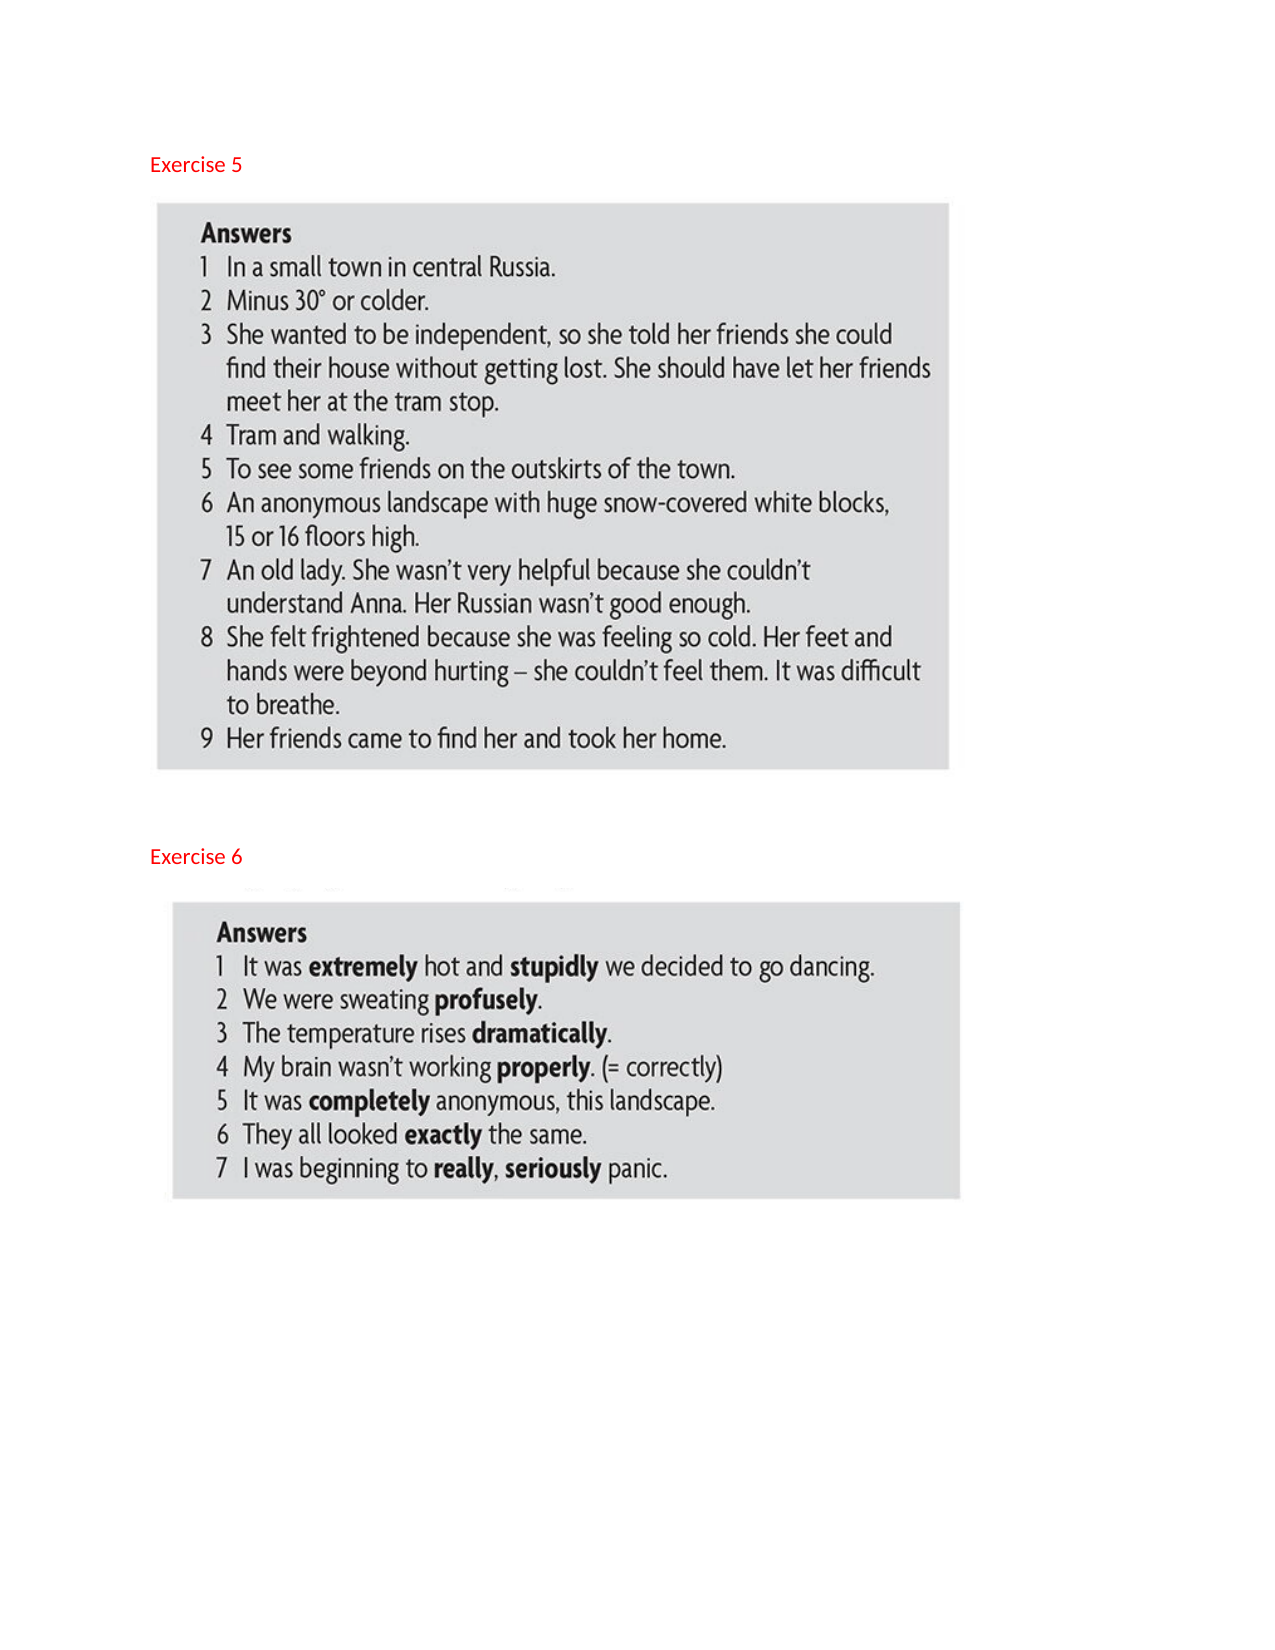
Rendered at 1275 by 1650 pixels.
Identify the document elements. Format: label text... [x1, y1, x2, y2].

text Exercise 5 [150, 150, 1125, 178]
text Exercise 6 [150, 842, 1125, 870]
